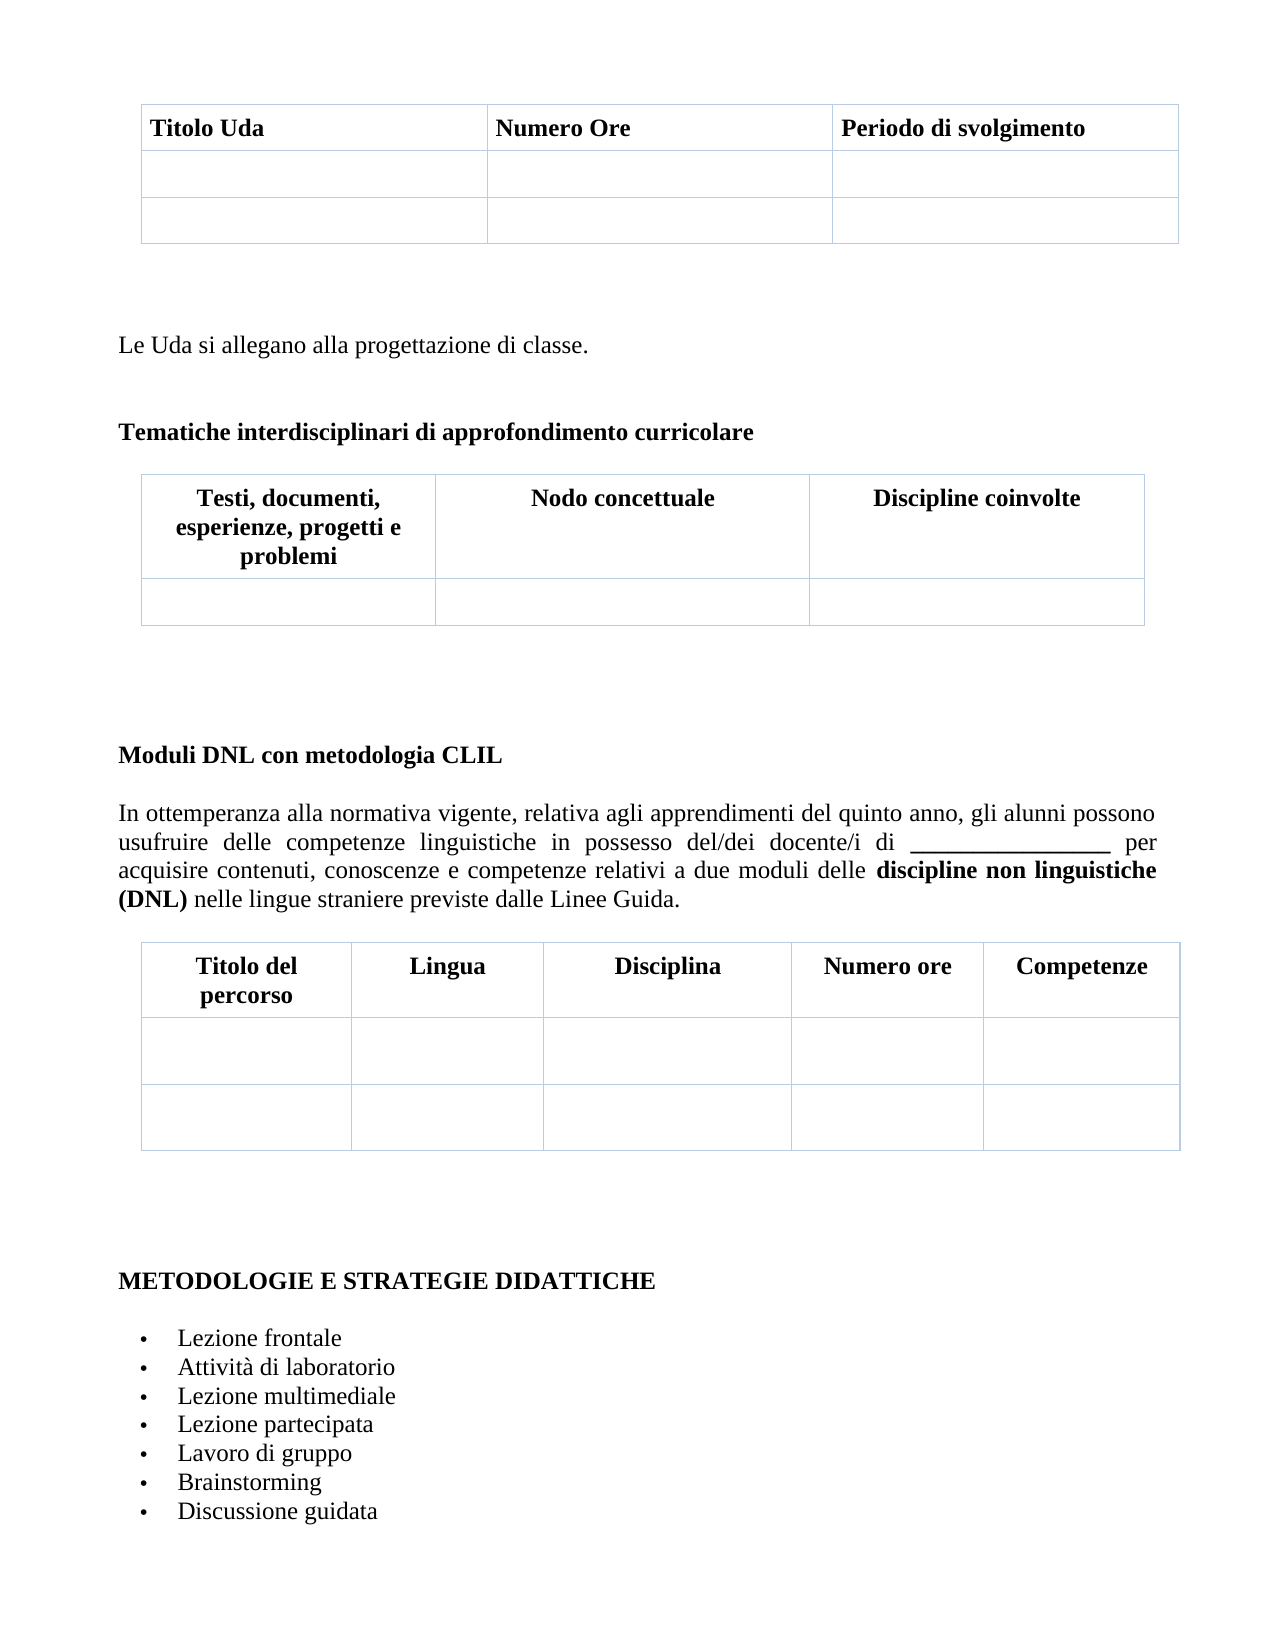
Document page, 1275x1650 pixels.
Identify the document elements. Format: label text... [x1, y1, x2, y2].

text Tematiche interdisciplinari di approfondimento curricolare [118, 417, 1157, 445]
table_cell [833, 198, 1178, 243]
list Discussione guidata [140, 1496, 1157, 1524]
table_header Competenze [984, 943, 1179, 1017]
table_header Numero ore [792, 943, 983, 1017]
table_header Disciplina [544, 943, 791, 1017]
table_cell [436, 579, 809, 624]
text Moduli DNL con metodologia CLIL [118, 741, 1157, 769]
list Lezione partecipata [140, 1409, 1157, 1438]
table_header Titolo Uda [142, 105, 487, 150]
table_cell [142, 1018, 351, 1083]
text Le Uda si allegano alla progettazione di classe. [118, 330, 1157, 359]
table_header Nodo concettuale [436, 475, 809, 578]
table_cell [984, 1085, 1179, 1150]
table_cell [142, 151, 487, 197]
table_cell [488, 198, 832, 243]
table_cell [488, 151, 832, 197]
table_cell [792, 1018, 983, 1083]
table_header Titolo del percorso [142, 943, 351, 1017]
table_cell [352, 1085, 543, 1150]
table_header Discipline coinvolte [810, 475, 1144, 578]
table_cell [833, 151, 1178, 197]
table_header Numero Ore [488, 105, 832, 150]
table_cell [792, 1085, 983, 1150]
list Brainstorming [140, 1467, 1157, 1496]
list Lavoro di gruppo [140, 1438, 1157, 1467]
table_cell [142, 198, 487, 243]
list Lezione frontale [140, 1323, 1157, 1352]
table_cell [544, 1018, 791, 1083]
text In ottemperanza alla normativa vigente, relativa agli apprendimenti del quinto anno, gli alunni possono usufruire delle competenze linguistiche in possesso del/dei docente/i di ________________ per acquisire contenuti, conoscenze e competenze relativi a due moduli delle discipline non linguistiche (DNL) nelle lingue straniere previste dalle Linee Guida. [118, 798, 1157, 913]
list Attività di laboratorio [140, 1352, 1157, 1381]
list Lezione multimediale [140, 1381, 1157, 1409]
table_header Testi, documenti, esperienze, progetti e problemi [142, 475, 435, 578]
table_header Periodo di svolgimento [833, 105, 1178, 150]
table_header Lingua [352, 943, 543, 1017]
table_cell [984, 1018, 1179, 1083]
text METODOLOGIE E STRATEGIE DIDATTICHE [118, 1266, 1157, 1294]
table_cell [810, 579, 1144, 624]
table_cell [352, 1018, 543, 1083]
table_cell [142, 579, 435, 624]
table_cell [142, 1085, 351, 1150]
table_cell [544, 1085, 791, 1150]
